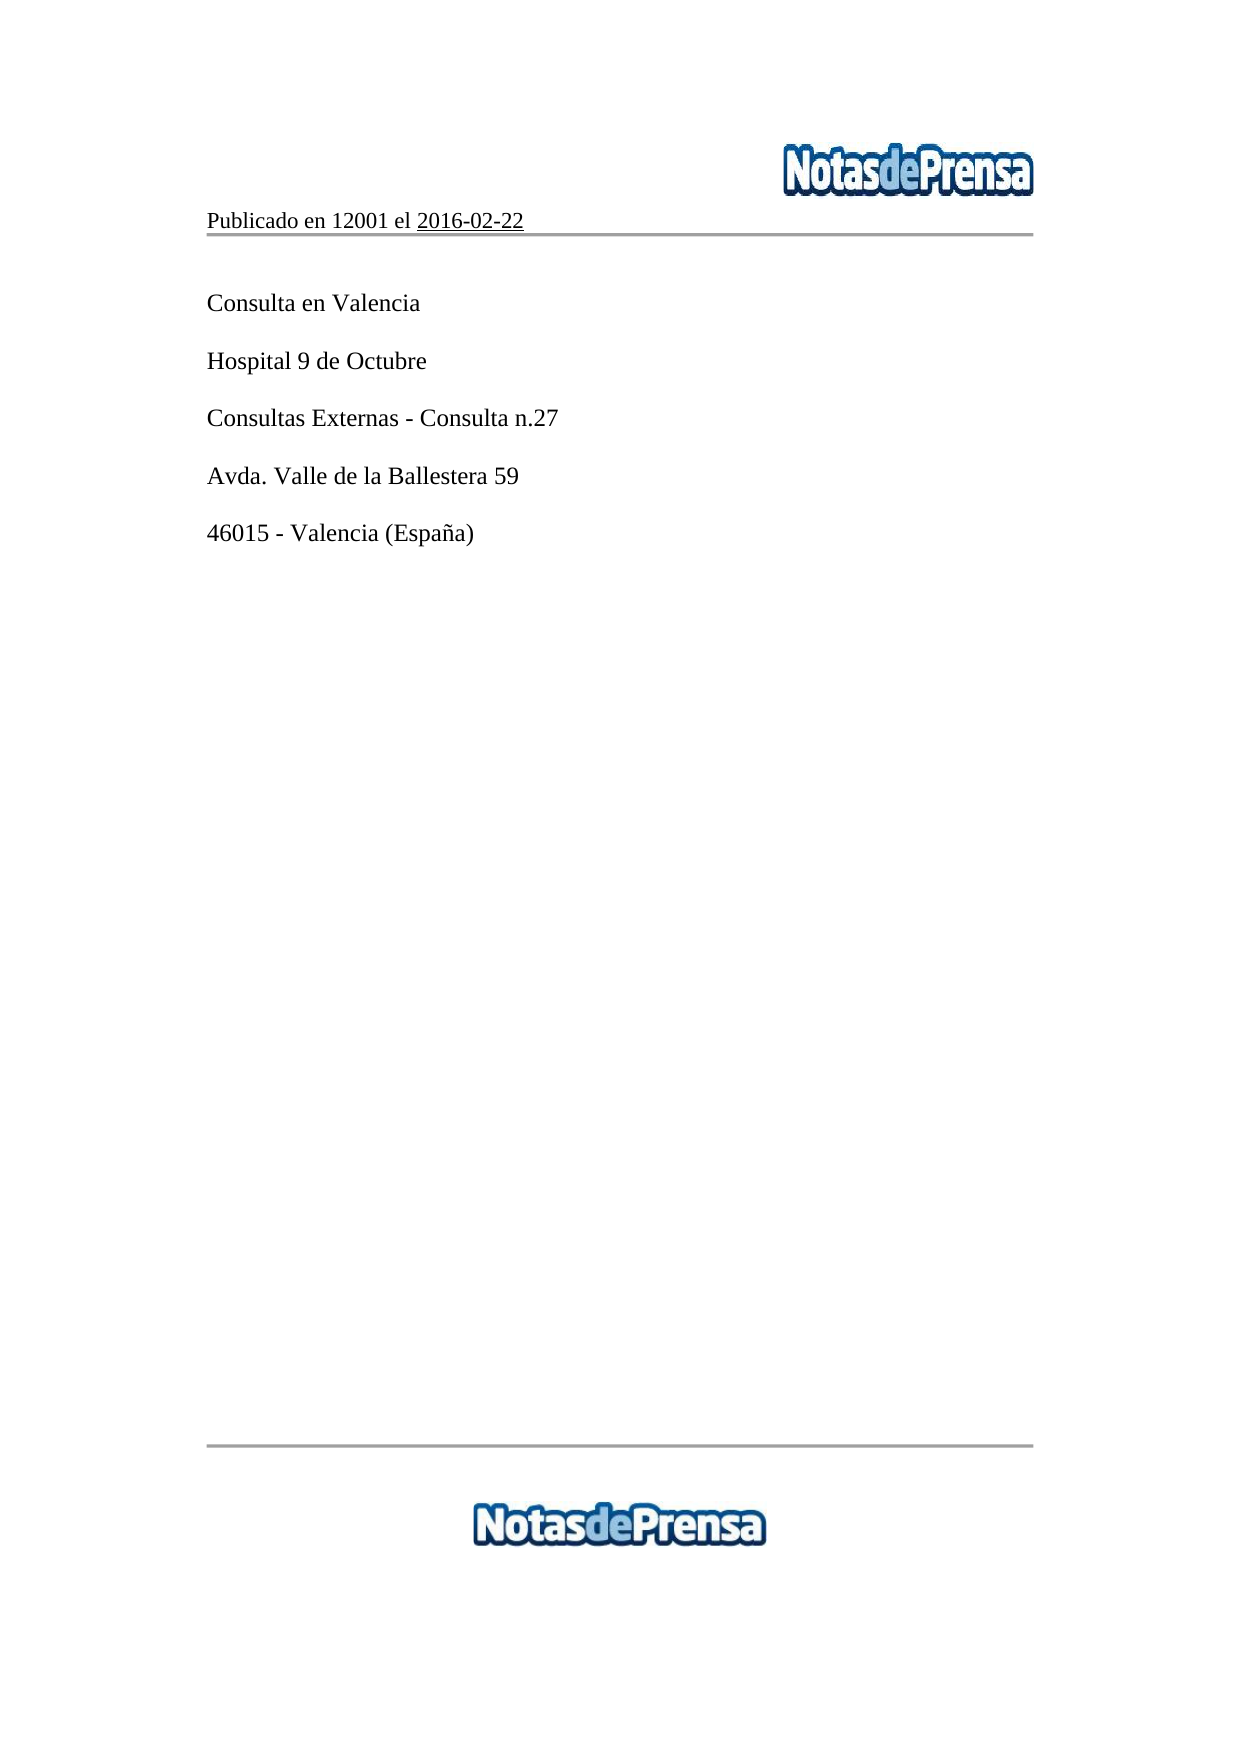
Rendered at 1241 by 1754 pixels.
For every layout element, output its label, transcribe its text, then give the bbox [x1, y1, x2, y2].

picture [783, 142, 1034, 199]
picture [473, 1501, 767, 1548]
